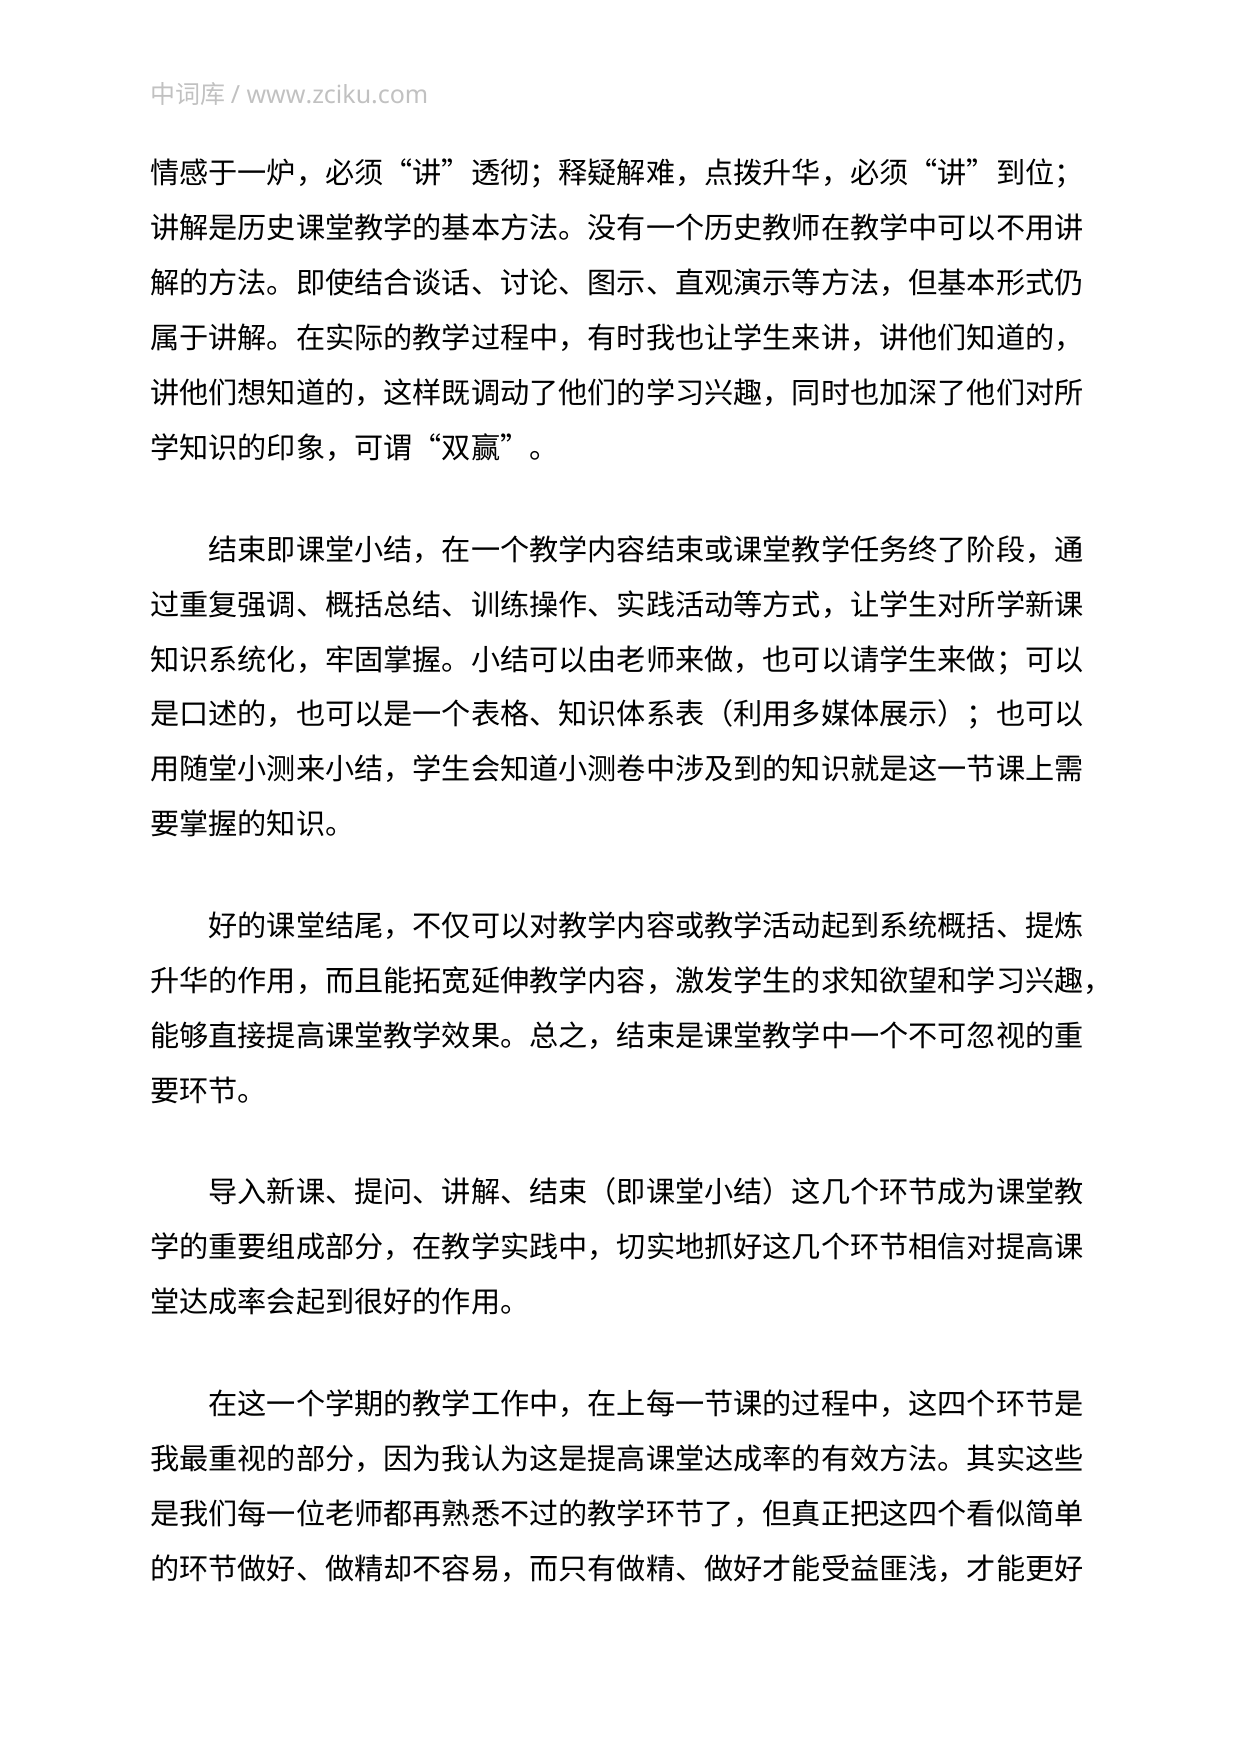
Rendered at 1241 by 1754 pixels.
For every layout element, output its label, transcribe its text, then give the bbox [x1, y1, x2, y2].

text 结束即课堂小结，在一个教学内容结束或课堂教学任务终了阶段，通过重复强调、概括总结、训练操作、实践活动等方式，让学生对所学新课知识系统化，牢固掌握。小结可以由老师来做，也可以请学生来做；可以是口述的，也可以是一个表格、知识体系表（利用多媒体展示）；也可以用随堂小测来小结，学生会知道小测卷中涉及到的知识就是这一节课上需要掌握的知识。 [150, 526, 1090, 843]
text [150, 1381, 1090, 1587]
text 导入新课、提问、讲解、结束（即课堂小结）这几个环节成为课堂教学的重要组成部分，在教学实践中，切实地抓好这几个环节相信对提高课堂达成率会起到很好的作用。 [150, 1169, 1090, 1321]
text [150, 150, 1090, 467]
text 好的课堂结尾，不仅可以对教学内容或教学活动起到系统概括、提炼升华的作用，而且能拓宽延伸教学内容，激发学生的求知欲望和学习兴趣，能够直接提高课堂教学效果。总之，结束是课堂教学中一个不可忽视的重要环节。 [150, 902, 1090, 1109]
